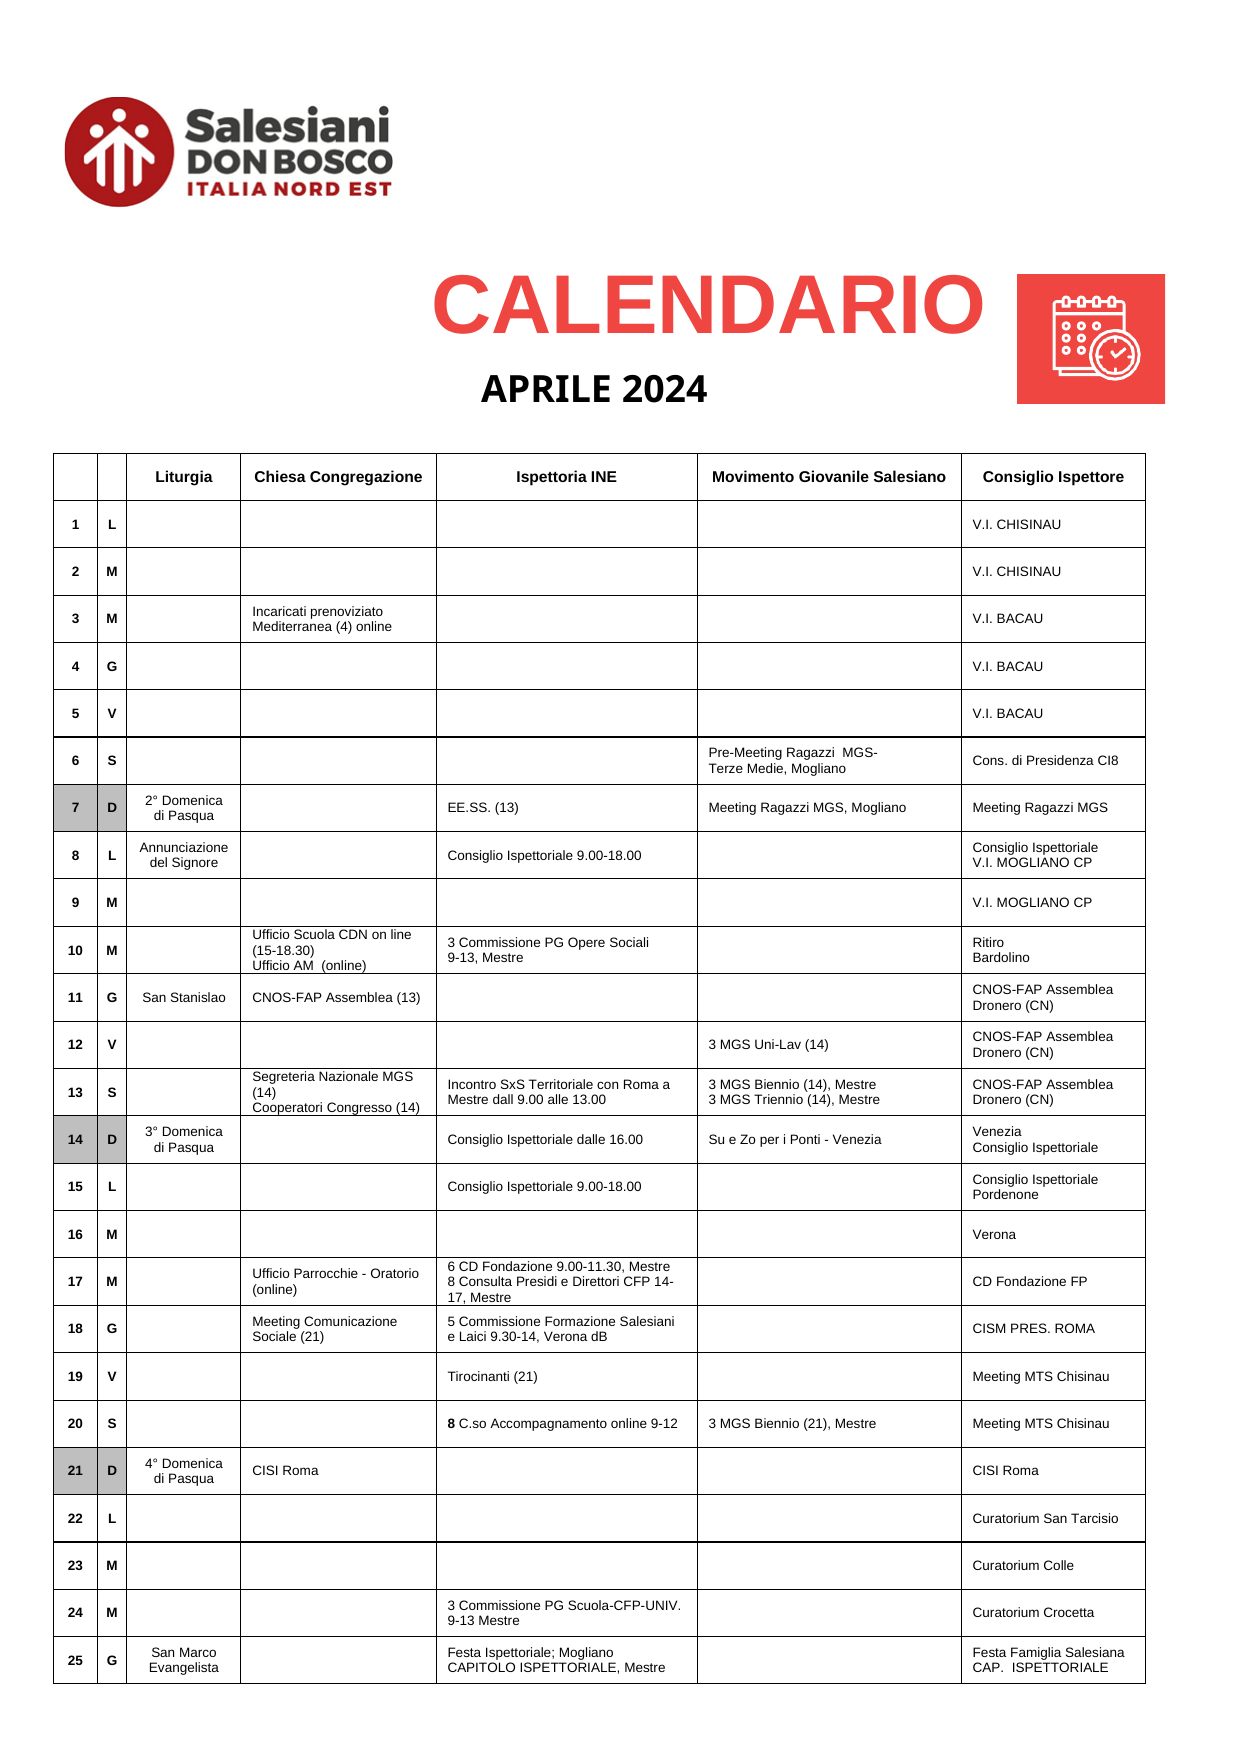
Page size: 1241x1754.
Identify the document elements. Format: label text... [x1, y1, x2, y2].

table_cell M [98, 927, 126, 973]
table_cell [241, 1495, 436, 1541]
table_cell Consiglio Ispettoriale Pordenone [962, 1164, 1145, 1210]
table_cell [241, 690, 436, 736]
table_cell [437, 643, 697, 689]
table_cell 23 [54, 1543, 97, 1589]
table_cell [698, 1211, 961, 1257]
table_cell S [98, 1401, 126, 1447]
table_cell V [98, 1353, 126, 1399]
table_cell Ufficio Parrocchie - Oratorio (online) [241, 1258, 436, 1305]
table_cell [698, 1258, 961, 1305]
table_cell 6 CD Fondazione 9.00-11.30, Mestre 8 Consulta Presidi e Direttori CFP 14-17, Mestre [437, 1258, 697, 1305]
table_cell 12 [54, 1022, 97, 1068]
table_cell V.I. CHISINAU [962, 501, 1145, 547]
table_cell 22 [54, 1495, 97, 1541]
table_cell [127, 548, 240, 594]
table_cell [241, 1116, 436, 1163]
table_cell 14 [54, 1116, 97, 1163]
table_cell [241, 832, 436, 878]
table_cell [127, 1306, 240, 1352]
table_cell [437, 879, 697, 926]
table_cell [698, 643, 961, 689]
table_cell 5 [54, 690, 97, 736]
table_cell Meeting Ragazzi MGS, Mogliano [698, 785, 961, 831]
table_cell Consiglio Ispettoriale 9.00-18.00 [437, 1164, 697, 1210]
table_cell D [98, 1116, 126, 1163]
table_cell [127, 643, 240, 689]
table_cell 1 [54, 501, 97, 547]
table_cell [698, 596, 961, 642]
table_header Liturgia [127, 454, 240, 500]
table_cell 11 [54, 974, 97, 1021]
table_cell [698, 1164, 961, 1210]
table_cell [127, 1069, 240, 1115]
table_cell Venezia Consiglio Ispettoriale [962, 1116, 1145, 1163]
table_cell G [98, 974, 126, 1021]
table_cell [127, 1590, 240, 1636]
table_cell [241, 501, 436, 547]
table_cell [241, 879, 436, 926]
table_cell [437, 1448, 697, 1494]
table_cell CISI Roma [241, 1448, 436, 1494]
table_cell M [98, 1258, 126, 1305]
table_cell [698, 879, 961, 926]
table_cell Consiglio Ispettoriale dalle 16.00 [437, 1116, 697, 1163]
table_cell Meeting MTS Chisinau [962, 1401, 1145, 1447]
table_cell [437, 1022, 697, 1068]
table_cell Pre-Meeting Ragazzi MGS- Terze Medie, Mogliano [698, 738, 961, 784]
table_cell [437, 1543, 697, 1589]
table_header [54, 454, 97, 500]
table_cell [127, 1353, 240, 1399]
table_cell V.I. CHISINAU [962, 548, 1145, 594]
table_cell Verona [962, 1211, 1145, 1257]
table_cell Annunciazione del Signore [127, 832, 240, 878]
table_cell 16 [54, 1211, 97, 1257]
table_cell [127, 1022, 240, 1068]
table_cell 20 [54, 1401, 97, 1447]
table_cell [698, 974, 961, 1021]
table_cell 8 [54, 832, 97, 878]
picture [1095, 335, 1135, 375]
table_cell [241, 738, 436, 784]
table_cell 9 [54, 879, 97, 926]
table_cell [698, 832, 961, 878]
table_cell [437, 548, 697, 594]
table_cell 3 MGS Biennio (14), Mestre 3 MGS Triennio (14), Mestre [698, 1069, 961, 1115]
table_cell [698, 1353, 961, 1399]
table_cell Su e Zo per i Ponti - Venezia [698, 1116, 961, 1163]
table_cell G [98, 1637, 126, 1683]
table_cell 24 [54, 1590, 97, 1636]
table_header Consiglio Ispettore [962, 454, 1145, 500]
table_cell Cons. di Presidenza CI8 [962, 738, 1145, 784]
table_cell 3 Commissione PG Scuola-CFP-UNIV. 9-13 Mestre [437, 1590, 697, 1636]
table_cell D [98, 1448, 126, 1494]
table_cell 3 Commissione PG Opere Sociali 9-13, Mestre [437, 927, 697, 973]
table_cell [127, 1401, 240, 1447]
table_cell Curatorium San Tarcisio [962, 1495, 1145, 1541]
table_cell L [98, 1495, 126, 1541]
table_cell 17 [54, 1258, 97, 1305]
table_cell Meeting MTS Chisinau [962, 1353, 1145, 1399]
table_cell [127, 1211, 240, 1257]
table_cell [241, 1543, 436, 1589]
table_cell 21 [54, 1448, 97, 1494]
table_cell [698, 1495, 961, 1541]
table_cell Consiglio Ispettoriale V.I. MOGLIANO CP [962, 832, 1145, 878]
table_cell [698, 927, 961, 973]
table_cell M [98, 879, 126, 926]
table_cell CISM PRES. ROMA [962, 1306, 1145, 1352]
table_cell 3° Domenica di Pasqua [127, 1116, 240, 1163]
table_cell Incontro SxS Territoriale con Roma a Mestre dall 9.00 alle 13.00 [437, 1069, 697, 1115]
table_cell 2° Domenica di Pasqua [127, 785, 240, 831]
table_cell [127, 927, 240, 973]
table_cell CNOS-FAP Assemblea Dronero (CN) [962, 974, 1145, 1021]
table_cell V [98, 1022, 126, 1068]
table_cell 18 [54, 1306, 97, 1352]
table_cell Tirocinanti (21) [437, 1353, 697, 1399]
table_cell D [98, 785, 126, 831]
table_cell Segreteria Nazionale MGS (14) Cooperatori Congresso (14) [241, 1069, 436, 1115]
table_cell San Stanislao [127, 974, 240, 1021]
table_cell 15 [54, 1164, 97, 1210]
table_cell [241, 643, 436, 689]
table_cell 8 C.so Accompagnamento online 9-12 [437, 1401, 697, 1447]
text APRILE 2024 [64, 362, 1123, 413]
table_cell 13 [54, 1069, 97, 1115]
table_cell [698, 690, 961, 736]
table_cell [127, 501, 240, 547]
table_cell 7 [54, 785, 97, 831]
table_cell Meeting Ragazzi MGS [962, 785, 1145, 831]
table_cell 3 MGS Biennio (21), Mestre [698, 1401, 961, 1447]
table_header [98, 454, 126, 500]
table_cell [241, 1590, 436, 1636]
table_cell [241, 1164, 436, 1210]
table_cell [241, 1637, 436, 1683]
table_cell San Marco Evangelista [127, 1637, 240, 1683]
table_cell [437, 596, 697, 642]
table_cell [698, 1590, 961, 1636]
table_cell [127, 1258, 240, 1305]
table_cell Festa Famiglia Salesiana CAP. ISPETTORIALE [962, 1637, 1145, 1683]
table_cell 5 Commissione Formazione Salesiani e Laici 9.30-14, Verona dB [437, 1306, 697, 1352]
table_cell V [98, 690, 126, 736]
title CALENDARIO [431, 258, 1123, 352]
table_cell V.I. MOGLIANO CP [962, 879, 1145, 926]
table_cell [437, 690, 697, 736]
table_cell CNOS-FAP Assemblea Dronero (CN) [962, 1069, 1145, 1115]
table_cell Curatorium Colle [962, 1543, 1145, 1589]
table_cell 10 [54, 927, 97, 973]
table_cell [127, 690, 240, 736]
table_cell [241, 548, 436, 594]
table_cell V.I. BACAU [962, 690, 1145, 736]
table_header Chiesa Congregazione [241, 454, 436, 500]
table_cell CNOS-FAP Assemblea Dronero (CN) [962, 1022, 1145, 1068]
table_cell [698, 1306, 961, 1352]
table_cell [241, 1211, 436, 1257]
table_cell 4 [54, 643, 97, 689]
table_cell 3 [54, 596, 97, 642]
table_cell 3 MGS Uni-Lav (14) [698, 1022, 961, 1068]
table_cell V.I. BACAU [962, 596, 1145, 642]
table_cell [437, 738, 697, 784]
table_cell M [98, 1543, 126, 1589]
table_cell 2 [54, 548, 97, 594]
table_cell M [98, 596, 126, 642]
table_cell M [98, 1211, 126, 1257]
table_cell V.I. BACAU [962, 643, 1145, 689]
table_cell [437, 1495, 697, 1541]
table_cell 25 [54, 1637, 97, 1683]
table_cell Ritiro Bardolino [962, 927, 1145, 973]
table_cell 6 [54, 738, 97, 784]
table_cell G [98, 643, 126, 689]
table_cell [241, 1022, 436, 1068]
table_cell [127, 738, 240, 784]
table_cell Ufficio Scuola CDN on line (15-18.30) Ufficio AM (online) [241, 927, 436, 973]
table_cell Curatorium Crocetta [962, 1590, 1145, 1636]
table_cell Consiglio Ispettoriale 9.00-18.00 [437, 832, 697, 878]
table_header Ispettoria INE [437, 454, 697, 500]
table_cell L [98, 1164, 126, 1210]
table_cell EE.SS. (13) [437, 785, 697, 831]
table_cell [698, 1448, 961, 1494]
table_cell CD Fondazione FP [962, 1258, 1145, 1305]
table_cell [241, 1401, 436, 1447]
table_cell [127, 1543, 240, 1589]
table_header Movimento Giovanile Salesiano [698, 454, 961, 500]
table_cell CNOS-FAP Assemblea (13) [241, 974, 436, 1021]
table_cell M [98, 1590, 126, 1636]
table_cell [698, 1543, 961, 1589]
table_cell Festa Ispettoriale; Mogliano CAPITOLO ISPETTORIALE, Mestre [437, 1637, 697, 1683]
table_cell L [98, 832, 126, 878]
table_cell [698, 548, 961, 594]
table_cell Meeting Comunicazione Sociale (21) [241, 1306, 436, 1352]
table_cell [241, 785, 436, 831]
table_cell 19 [54, 1353, 97, 1399]
table_cell G [98, 1306, 126, 1352]
table_cell [437, 501, 697, 547]
table_cell [127, 1495, 240, 1541]
table_cell CISI Roma [962, 1448, 1145, 1494]
picture [64, 97, 393, 208]
table_cell [437, 1211, 697, 1257]
table_cell [127, 1164, 240, 1210]
table_cell [698, 1637, 961, 1683]
table_cell Incaricati prenoviziato Mediterranea (4) online [241, 596, 436, 642]
table_cell [241, 1353, 436, 1399]
table_cell S [98, 738, 126, 784]
table_cell [127, 596, 240, 642]
table_cell M [98, 548, 126, 594]
table_cell S [98, 1069, 126, 1115]
table_cell L [98, 501, 126, 547]
table_cell [698, 501, 961, 547]
table_cell [437, 974, 697, 1021]
table_cell 4° Domenica di Pasqua [127, 1448, 240, 1494]
table_cell [127, 879, 240, 926]
